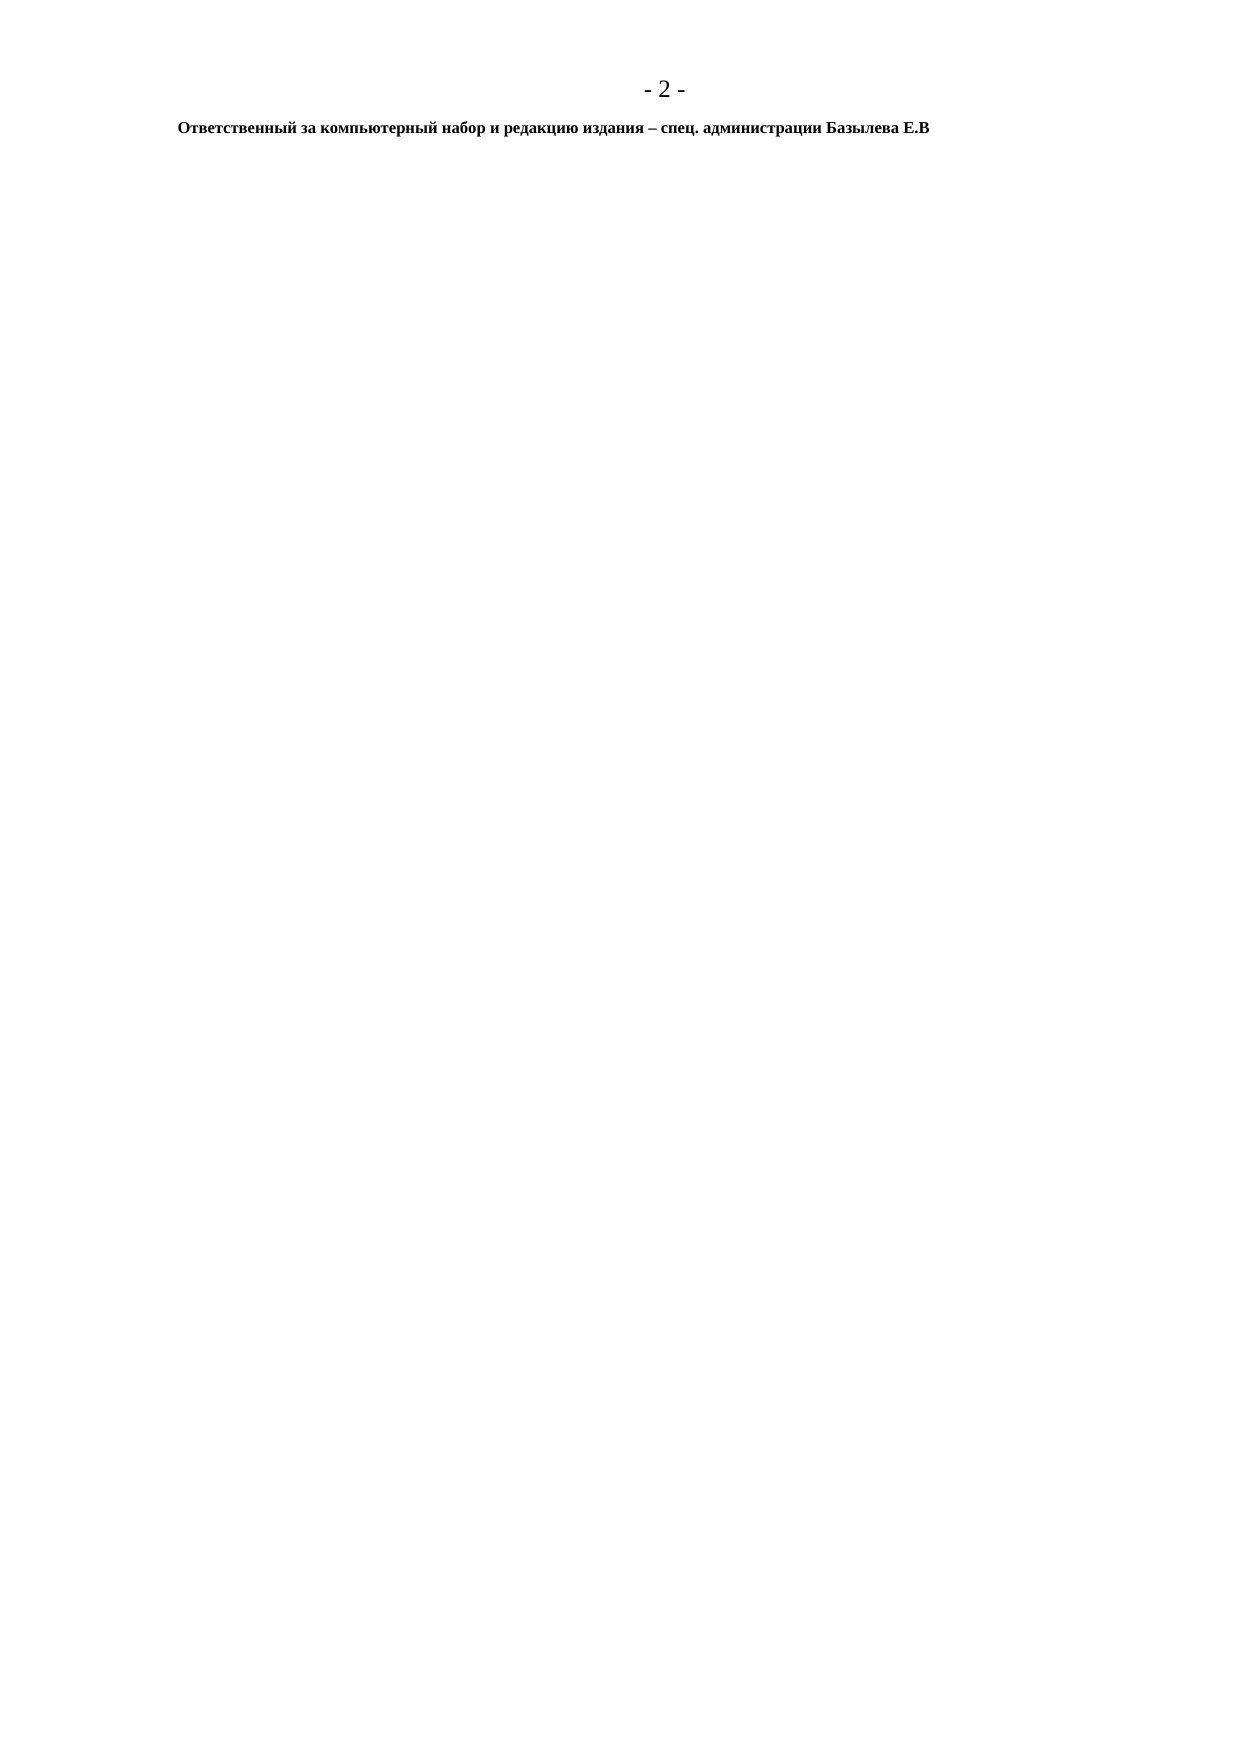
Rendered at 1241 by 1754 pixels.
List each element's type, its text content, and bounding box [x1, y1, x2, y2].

text Ответственный за компьютерный набор и редакцию издания – спец. администрации Базылева Е.В [177, 118, 1152, 137]
